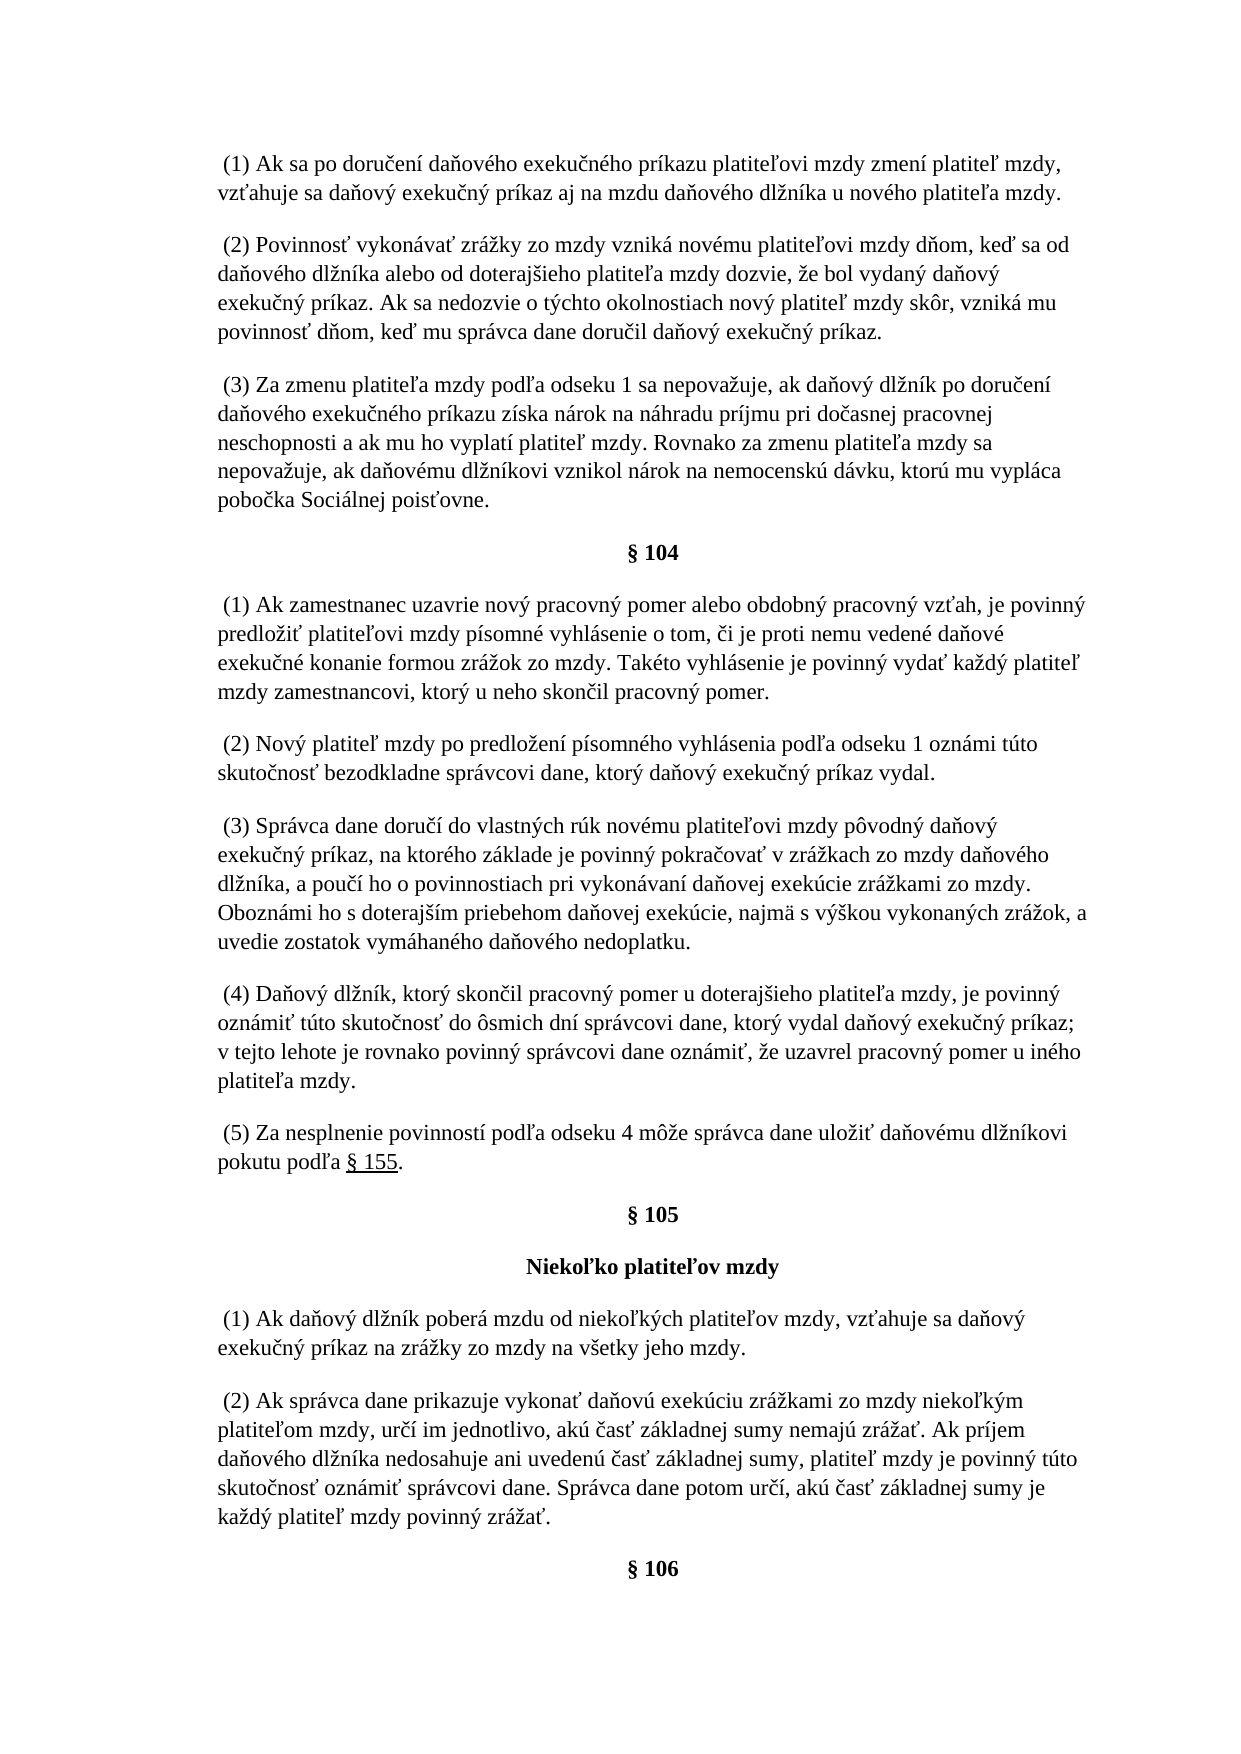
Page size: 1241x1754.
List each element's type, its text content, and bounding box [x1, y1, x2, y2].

text § 106 [209, 1555, 1090, 1581]
text (2) Ak správca dane prikazuje vykonať daňovú exekúciu zrážkami zo mzdy niekoľkým platiteľom mzdy, určí im jednotlivo, akú časť základnej sumy nemajú zrážať. Ak príjem daňového dlžníka nedosahuje ani uvedenú časť základnej sumy, platiteľ mzdy je povinný túto skutočnosť oznámiť správcovi dane. Správca dane potom určí, akú časť základnej sumy je každý platiteľ mzdy povinný zrážať. [217, 1387, 1090, 1529]
text (1) Ak sa po doručení daňového exekučného príkazu platiteľovi mzdy zmení platiteľ mzdy, vzťahuje sa daňový exekučný príkaz aj na mzdu daňového dlžníka u nového platiteľa mzdy. [217, 150, 1090, 205]
text § 104 [209, 539, 1090, 565]
text (1) Ak zamestnanec uzavrie nový pracovný pomer alebo obdobný pracovný vzťah, je povinný predložiť platiteľovi mzdy písomné vyhlásenie o tom, či je proti nemu vedené daňové exekučné konanie formou zrážok zo mzdy. Takéto vyhlásenie je povinný vydať každý platiteľ mzdy zamestnancovi, ktorý u neho skončil pracovný pomer. [217, 591, 1090, 704]
text (5) Za nesplnenie povinností podľa odseku 4 môže správca dane uložiť daňovému dlžníkovi pokutu podľa § 155. [217, 1119, 1090, 1175]
text (3) Správca dane doručí do vlastných rúk novému platiteľovi mzdy pôvodný daňový exekučný príkaz, na ktorého základe je povinný pokračovať v zrážkach zo mzdy daňového dlžníka, a poučí ho o povinnostiach pri vykonávaní daňovej exekúcie zrážkami zo mzdy. Oboznámi ho s doterajším priebehom daňovej exekúcie, najmä s výškou vykonaných zrážok, a uvedie zostatok vymáhaného daňového nedoplatku. [217, 812, 1090, 954]
text (1) Ak daňový dlžník poberá mzdu od niekoľkých platiteľov mzdy, vzťahuje sa daňový exekučný príkaz na zrážky zo mzdy na všetky jeho mzdy. [217, 1306, 1090, 1361]
text (4) Daňový dlžník, ktorý skončil pracovný pomer u doterajšieho platiteľa mzdy, je povinný oznámiť túto skutočnosť do ôsmich dní správcovi dane, ktorý vydal daňový exekučný príkaz; v tejto lehote je rovnako povinný správcovi dane oznámiť, že uzavrel pracovný pomer u iného platiteľa mzdy. [217, 980, 1090, 1093]
text Niekoľko platiteľov mzdy [209, 1253, 1090, 1279]
text § 105 [209, 1201, 1090, 1227]
text (2) Nový platiteľ mzdy po predložení písomného vyhlásenia podľa odseku 1 oznámi túto skutočnosť bezodkladne správcovi dane, ktorý daňový exekučný príkaz vydal. [217, 731, 1090, 786]
text (3) Za zmenu platiteľa mzdy podľa odseku 1 sa nepovažuje, ak daňový dlžník po doručení daňového exekučného príkazu získa nárok na náhradu príjmu pri dočasnej pracovnej neschopnosti a ak mu ho vyplatí platiteľ mzdy. Rovnako za zmenu platiteľa mzdy sa nepovažuje, ak daňovému dlžníkovi vznikol nárok na nemocenskú dávku, ktorú mu vypláca pobočka Sociálnej poisťovne. [217, 371, 1090, 513]
text (2) Povinnosť vykonávať zrážky zo mzdy vzniká novému platiteľovi mzdy dňom, keď sa od daňového dlžníka alebo od doterajšieho platiteľa mzdy dozvie, že bol vydaný daňový exekučný príkaz. Ak sa nedozvie o týchto okolnostiach nový platiteľ mzdy skôr, vzniká mu povinnosť dňom, keď mu správca dane doručil daňový exekučný príkaz. [217, 231, 1090, 344]
